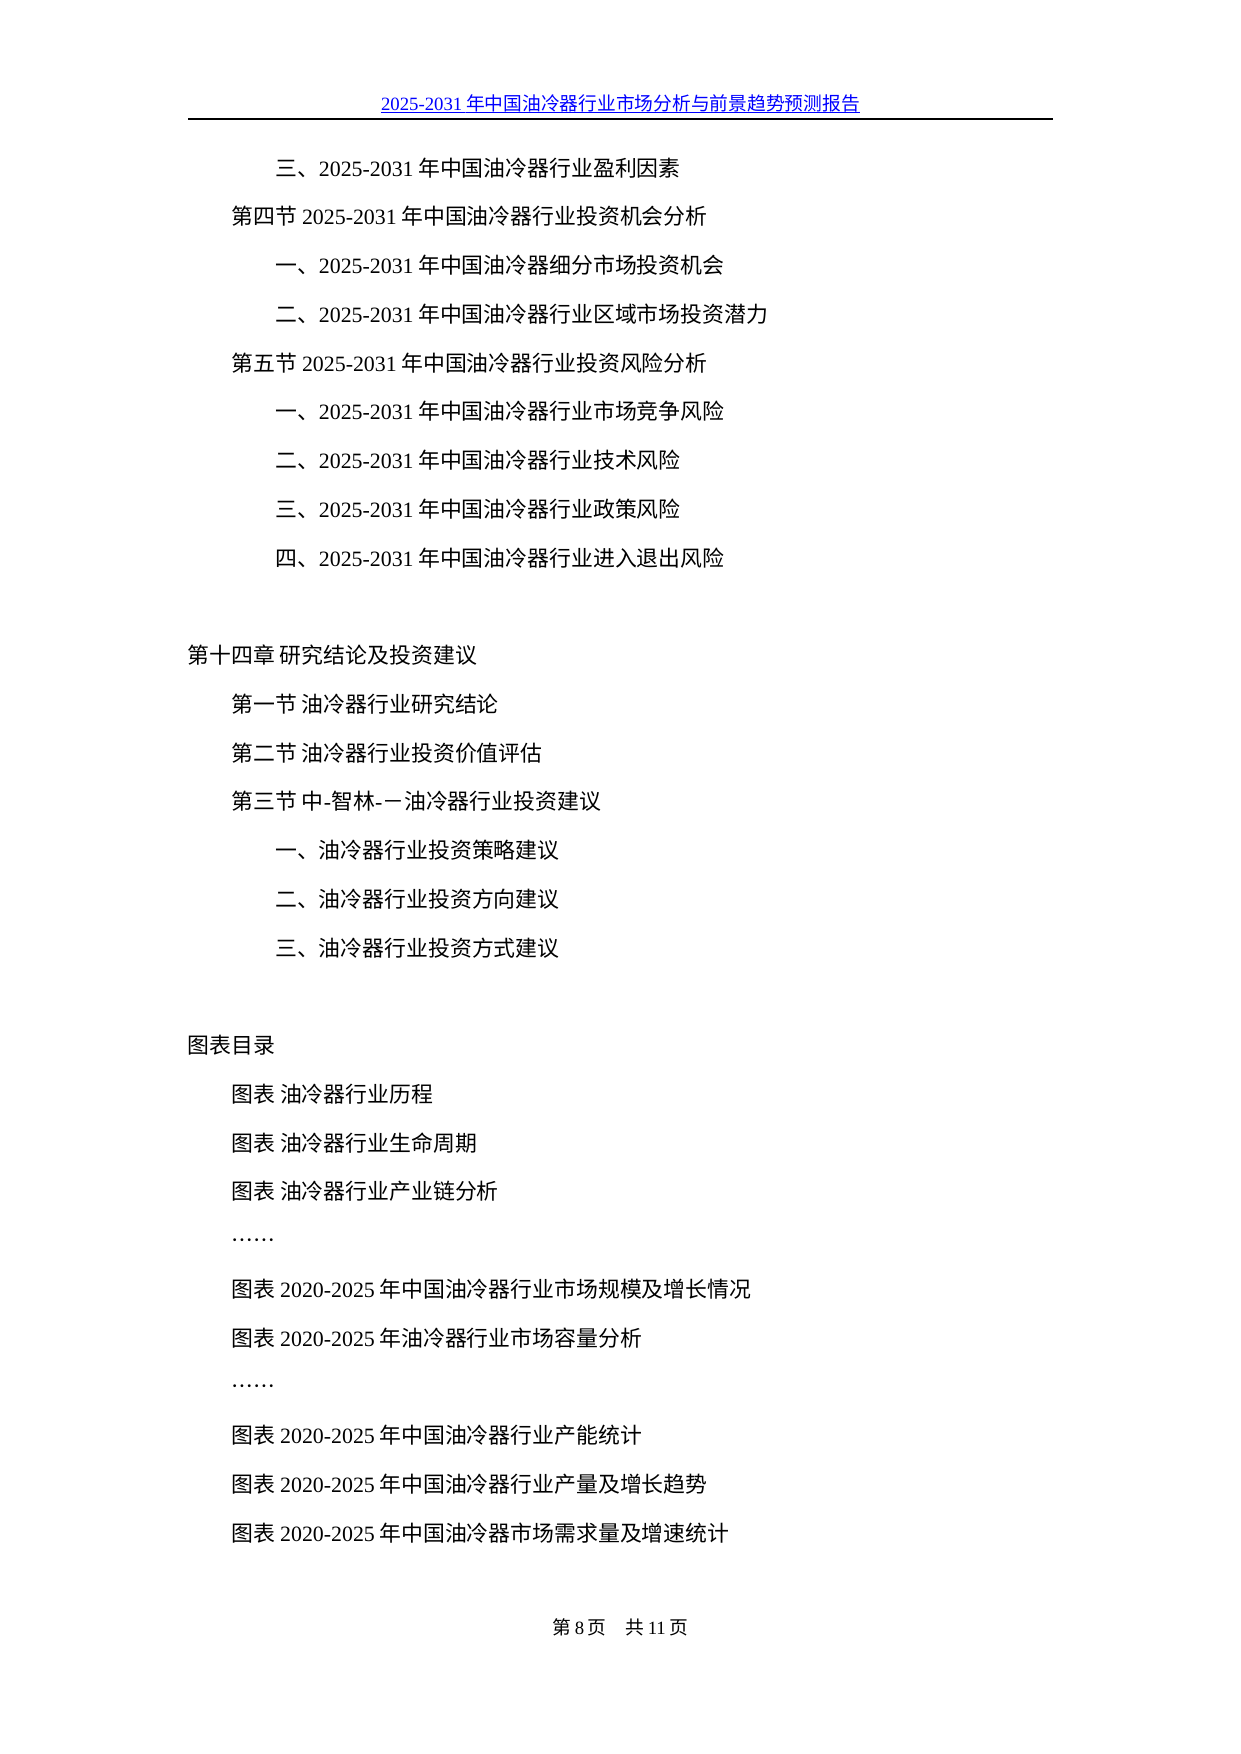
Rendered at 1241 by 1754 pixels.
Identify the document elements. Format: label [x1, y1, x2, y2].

text [187, 150, 1053, 1548]
